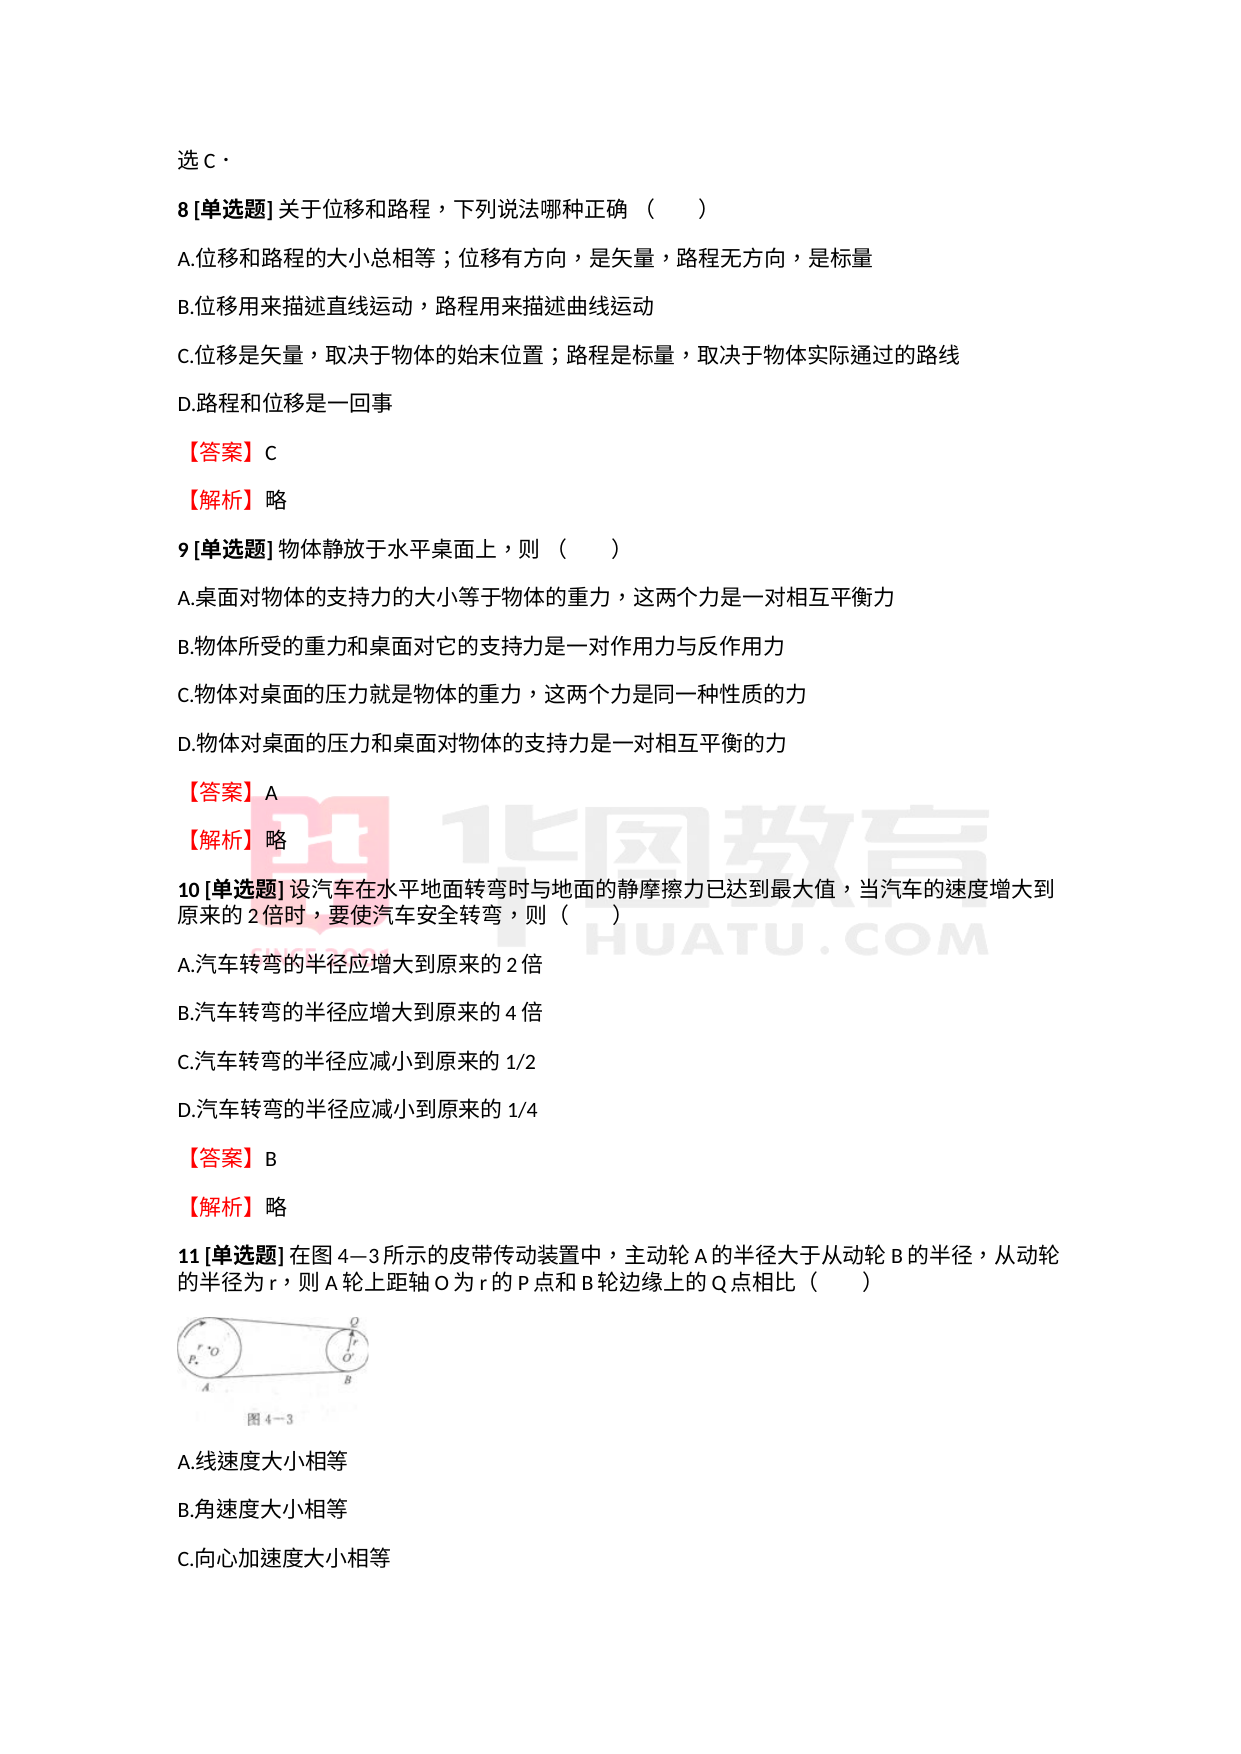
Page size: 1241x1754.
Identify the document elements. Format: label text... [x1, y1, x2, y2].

picture [177, 1317, 369, 1426]
text 【答案】A [177, 779, 1063, 805]
text C.位移是矢量，取决于物体的始末位置；路程是标量，取决于物体实际通过的路线 [177, 342, 1063, 368]
text 选C． [177, 148, 1063, 174]
text 【解析】略 [177, 487, 1063, 514]
text C.汽车转弯的半径应减小到原来的1/2 [177, 1048, 1063, 1075]
text B.汽车转弯的半径应增大到原来的4倍 [177, 999, 1063, 1026]
text 【解析】略 [177, 1194, 1063, 1220]
text A.位移和路程的大小总相等；位移有方向，是矢量，路程无方向，是标量 [177, 245, 1063, 271]
text C.向心加速度大小相等 [177, 1545, 1063, 1572]
text B.物体所受的重力和桌面对它的支持力是一对作用力与反作用力 [177, 633, 1063, 660]
text D.路程和位移是一回事 [177, 390, 1063, 417]
text A.桌面对物体的支持力的大小等于物体的重力，这两个力是一对相互平衡力 [177, 584, 1063, 611]
text 8 [单选题] 关于位移和路程，下列说法哪种正确 （ ） [177, 196, 1063, 223]
text A.汽车转弯的半径应增大到原来的2倍 [177, 951, 1063, 978]
text 10 [单选题] 设汽车在水平地面转弯时与地面的静摩擦力已达到最大值，当汽车的速度增大到原来的2倍时，要使汽车安全转弯，则（ ） [177, 876, 1063, 929]
text B.角速度大小相等 [177, 1496, 1063, 1523]
text D.汽车转弯的半径应减小到原来的1/4 [177, 1097, 1063, 1123]
text D.物体对桌面的压力和桌面对物体的支持力是一对相互平衡的力 [177, 730, 1063, 757]
text 11 [单选题] 在图4—3所示的皮带传动装置中，主动轮A的半径大于从动轮B的半径，从动轮的半径为r，则A 轮上距轴O为r的P点和B轮边缘上的Q点相比（ ） [177, 1242, 1063, 1296]
text 【答案】B [177, 1145, 1063, 1172]
text C.物体对桌面的压力就是物体的重力，这两个力是同一种性质的力 [177, 682, 1063, 708]
text 【答案】C [177, 439, 1063, 466]
text 9 [单选题] 物体静放于水平桌面上，则 （ ） [177, 536, 1063, 563]
text B.位移用来描述直线运动，路程用来描述曲线运动 [177, 293, 1063, 320]
text A.线速度大小相等 [177, 1448, 1063, 1474]
text 【解析】略 [177, 827, 1063, 854]
